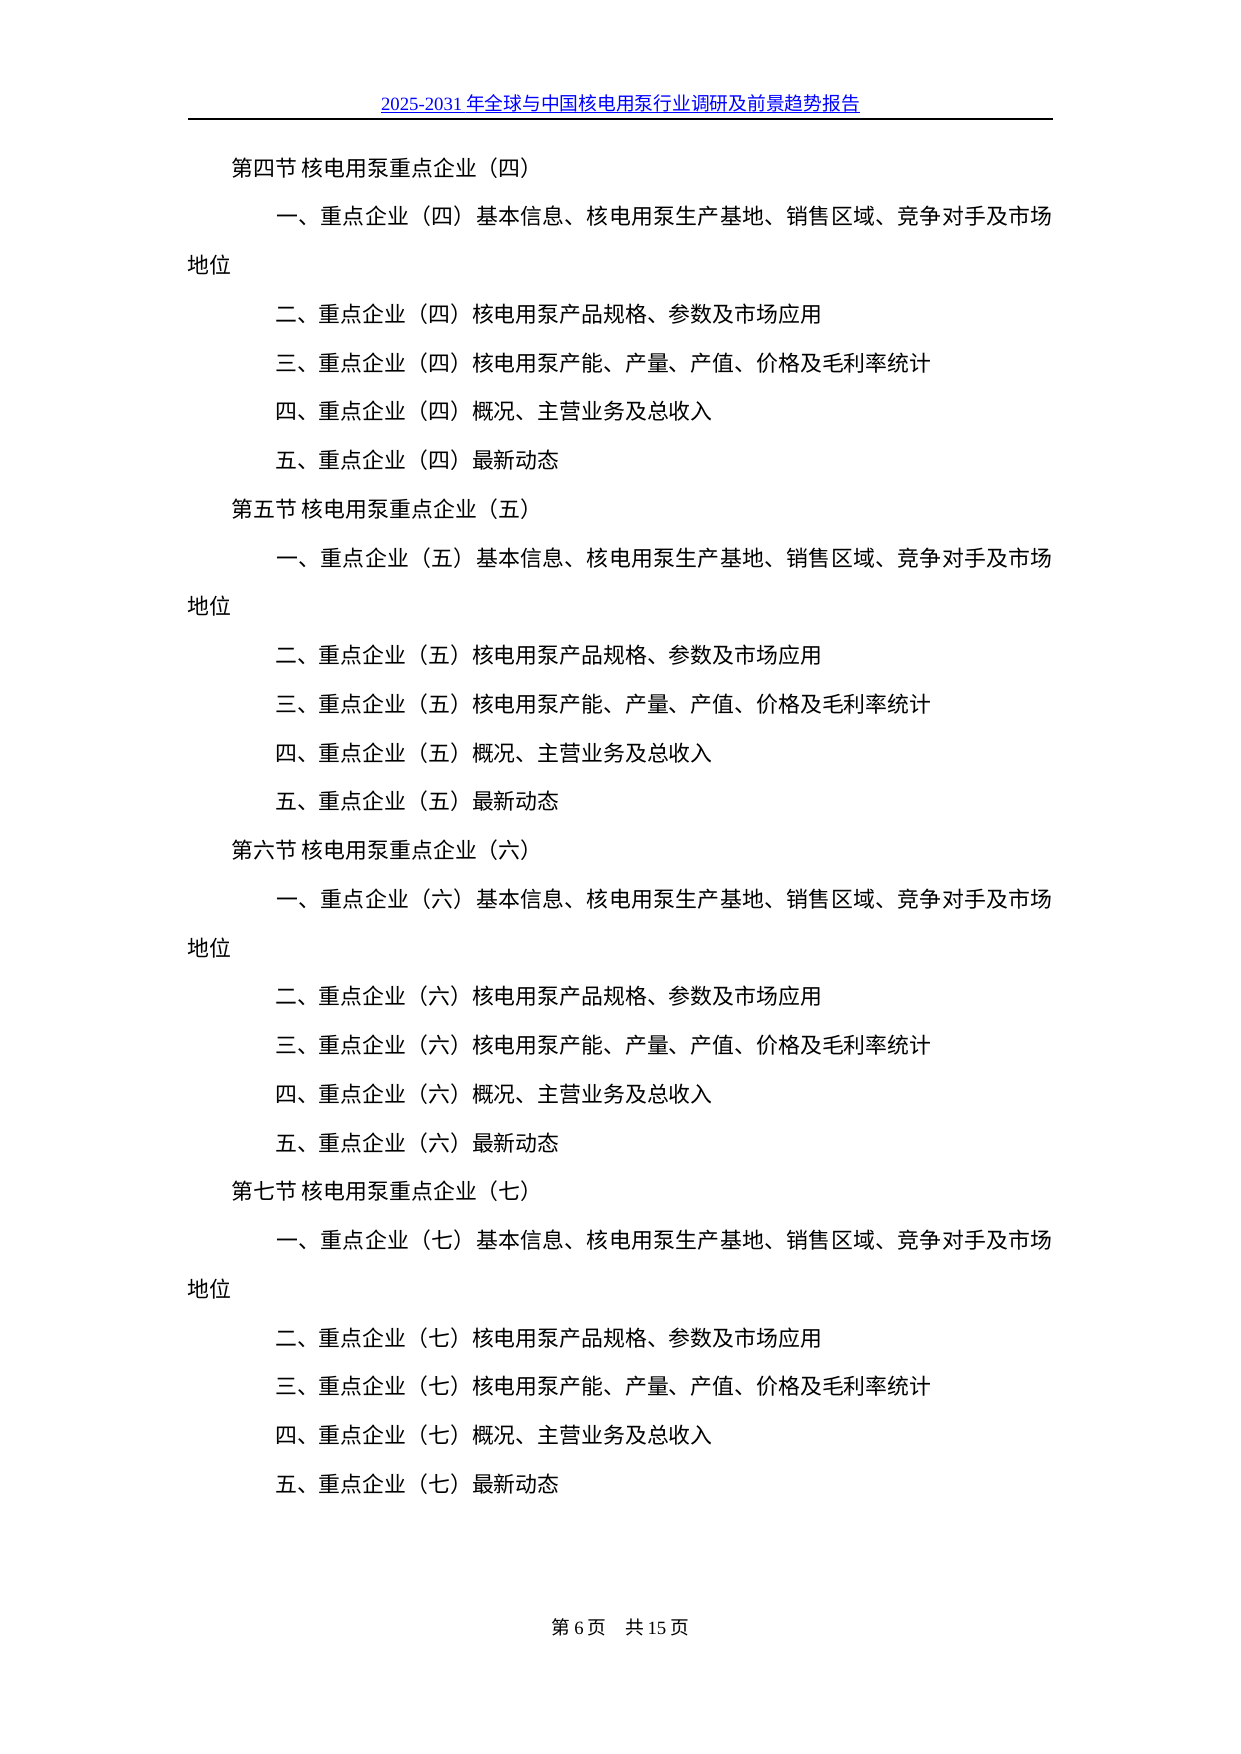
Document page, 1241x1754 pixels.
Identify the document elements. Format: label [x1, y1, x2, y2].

text [187, 150, 1053, 1499]
